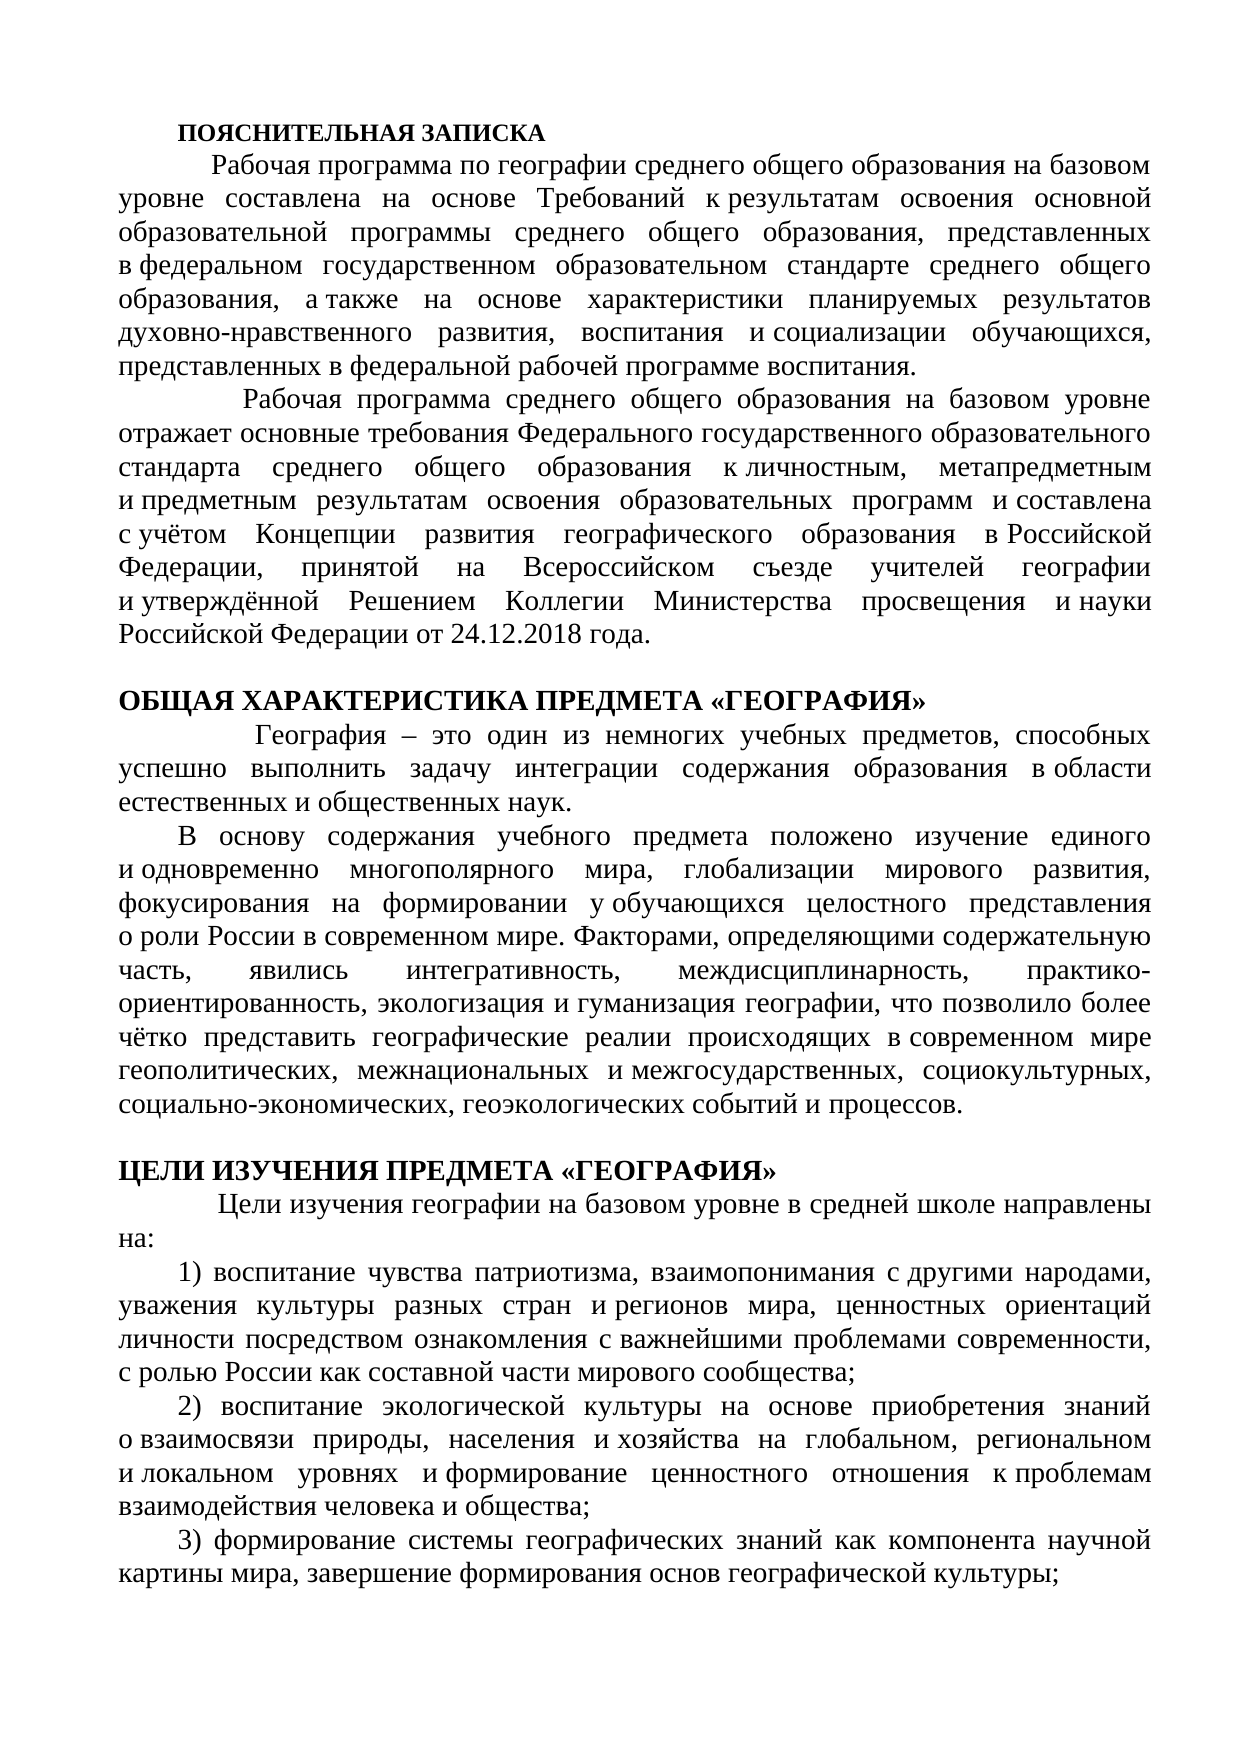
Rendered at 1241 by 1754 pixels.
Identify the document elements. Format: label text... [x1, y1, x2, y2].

text 1) воспитание чувства патриотизма, взаимопонимания с другими народами, уважения культуры разных стран и регионов мира, ценностных ориентаций личности посредством ознакомления с важнейшими проблемами современности, c ролью России как составной части мирового сообщества; [118, 1254, 1152, 1388]
text 2) воспитание экологической культуры на основе приобретения знаний о взаимосвязи природы, населения и хозяйства на глобальном, региональном и локальном уровнях и формирование ценностного отношения к проблемам взаимодействия человека и общества; [118, 1388, 1152, 1522]
text География – это один из немногих учебных предметов, способных успешно выполнить задачу интеграции содержания образования в области естественных и общественных наук. [118, 717, 1152, 818]
text В основу содержания учебного предмета положено изучение единого и одновременно многополярного мира, глобализации мирового развития, фокусирования на формировании у обучающихся целостного представления о роли России в современном мире. Факторами, определяющими содержательную часть, явились интегративность, междисциплинарность, практико-ориентированность, экологизация и гуманизация географии, что позволило более чётко представить географические реалии происходящих в современном мире геополитических, межнациональных и межгосударственных, социокультурных, социально-экономических, геоэкологических событий и процессов. [118, 818, 1152, 1119]
text ПОЯСНИТЕЛЬНАЯ ЗАПИСКА [118, 118, 1152, 147]
text ОБЩАЯ ХАРАКТЕРИСТИКА ПРЕДМЕТА «ГЕОГРАФИЯ» [118, 650, 1152, 717]
text Цели изучения географии на базовом уровне в средней школе направлены на: [118, 1187, 1152, 1254]
text 3) формирование системы географических знаний как компонента научной картины мира, завершение формирования основ географической культуры; [118, 1522, 1152, 1589]
text Рабочая программа по географии среднего общего образования на базовом уровне составлена на основе Требований к результатам освоения основной образовательной программы среднего общего образования, представленных в федеральном государственном образовательном стандарте среднего общего образования, а также на основе характеристики планируемых результатов духовно-нравственного развития, воспитания и социализации обучающихся, представленных в федеральной рабочей программе воспитания. [118, 147, 1152, 382]
text Рабочая программа среднего общего образования на базовом уровне отражает основные требования Федерального государственного образовательного стандарта среднего общего образования к личностным, метапредметным и предметным результатам освоения образовательных программ и составлена с учётом Концепции развития географического образования в Российской Федерации, принятой на Всероссийском съезде учителей географии и утверждённой Решением Коллегии Министерства просвещения и науки Российской Федерации от 24.12.2018 года. [118, 382, 1152, 650]
text ЦЕЛИ ИЗУЧЕНИЯ ПРЕДМЕТА «ГЕОГРАФИЯ» [118, 1119, 1152, 1187]
